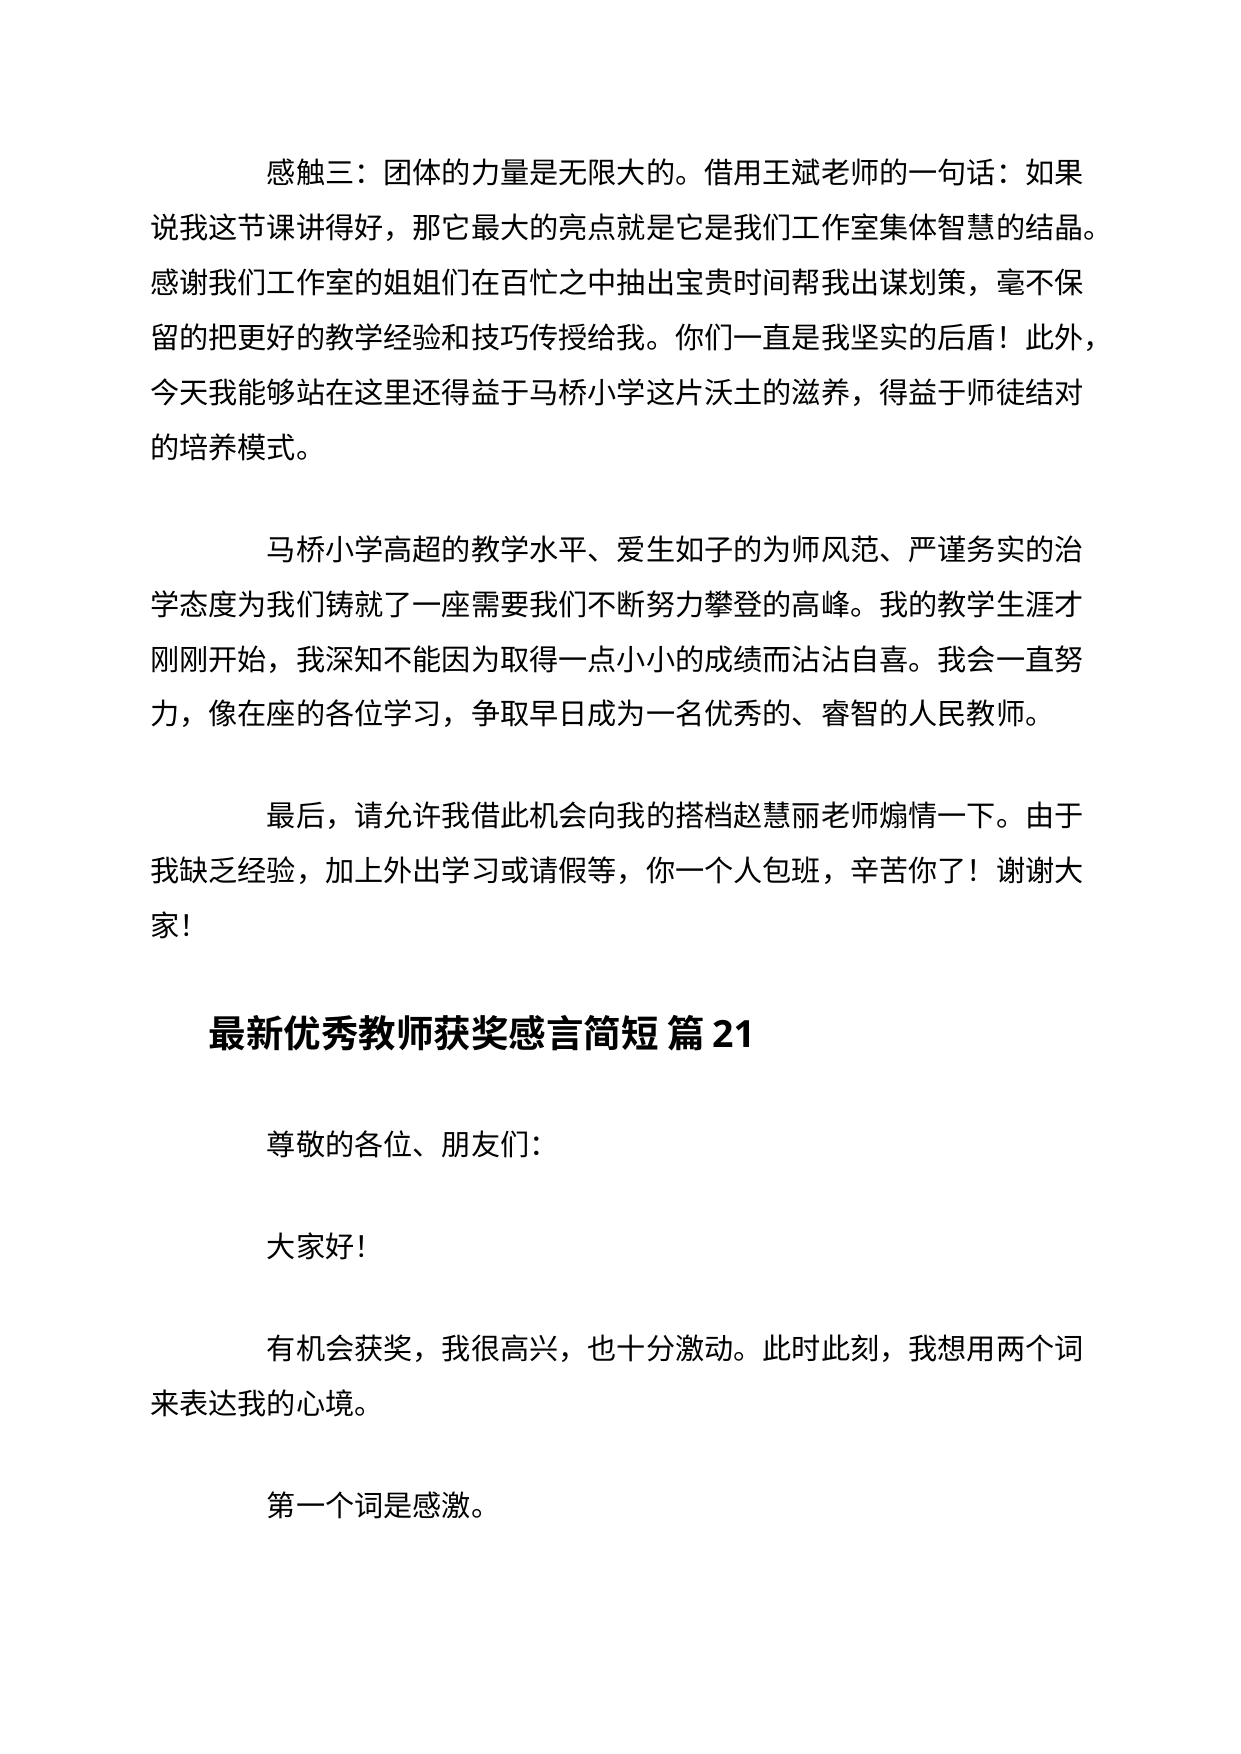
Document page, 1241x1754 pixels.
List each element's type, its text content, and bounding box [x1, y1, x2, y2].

text 有机会获奖，我很高兴，也十分激动。此时此刻，我想用两个词来表达我的心境。 [150, 1325, 1090, 1423]
text 最后，请允许我借此机会向我的搭档赵慧丽老师煽情一下。由于我缺乏经验，加上外出学习或请假等，你一个人包班，辛苦你了！谢谢大家！ [150, 793, 1090, 945]
text 第一个词是感激。 [150, 1482, 1090, 1524]
text 尊敬的各位、朋友们： [150, 1122, 1090, 1164]
text 最新优秀教师获奖感言简短 篇21 [150, 1004, 1090, 1059]
text 感触三：团体的力量是无限大的。借用王斌老师的一句话：如果说我这节课讲得好，那它最大的亮点就是它是我们工作室集体智慧的结晶。感谢我们工作室的姐姐们在百忙之中抽出宝贵时间帮我出谋划策，毫不保留的把更好的教学经验和技巧传授给我。你们一直是我坚实的后盾！此外，今天我能够站在这里还得益于马桥小学这片沃土的滋养，得益于师徒结对的培养模式。 [150, 150, 1090, 467]
text 马桥小学高超的教学水平、爱生如子的为师风范、严谨务实的治学态度为我们铸就了一座需要我们不断努力攀登的高峰。我的教学生涯才刚刚开始，我深知不能因为取得一点小小的成绩而沾沾自喜。我会一直努力，像在座的各位学习，争取早日成为一名优秀的、睿智的人民教师。 [150, 526, 1090, 733]
text 大家好！ [150, 1224, 1090, 1266]
